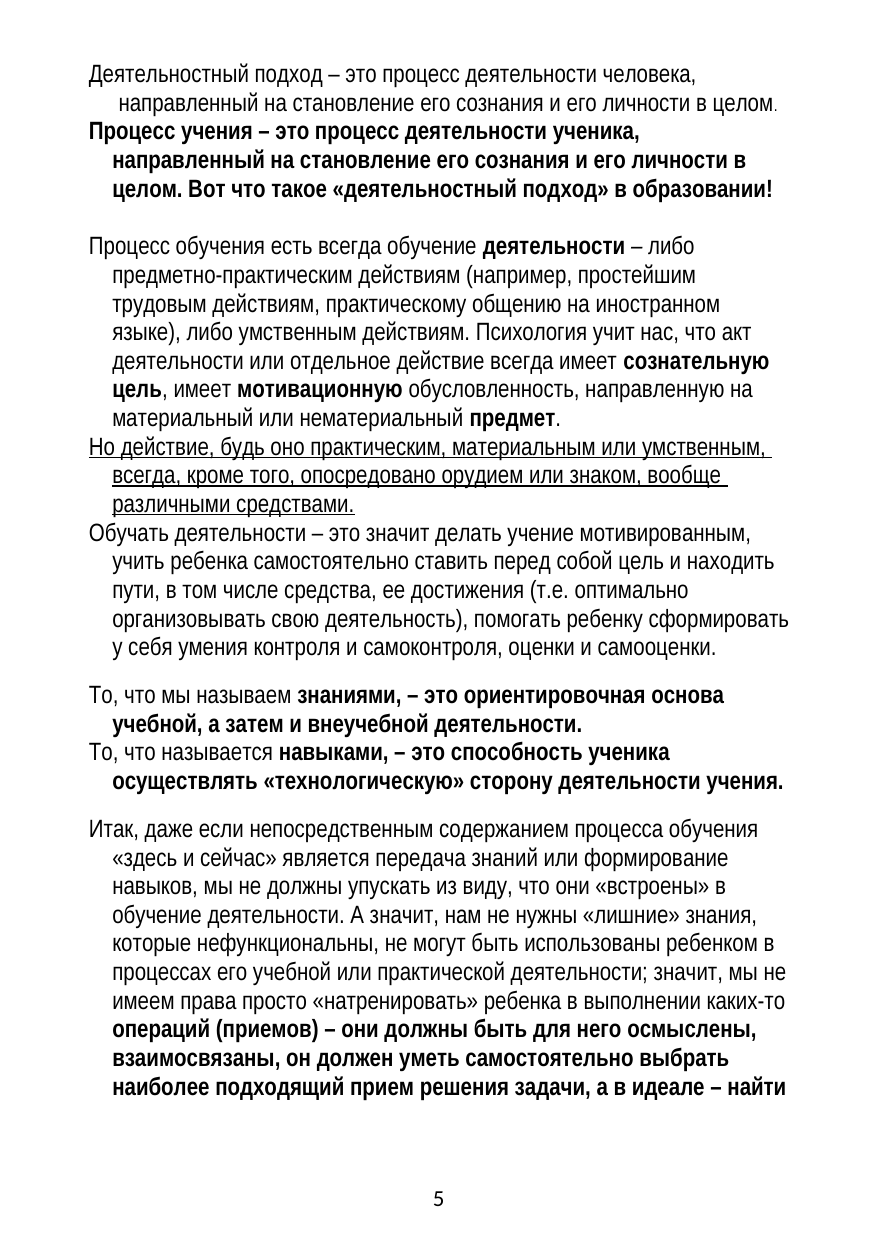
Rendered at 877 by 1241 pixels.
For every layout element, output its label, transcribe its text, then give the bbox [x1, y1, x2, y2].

text То, что называется навыками, – это способность ученика осуществлять «технологическую» сторону деятельности учения. [89, 737, 797, 795]
text То, что мы называем знаниями, – это ориентировочная основа учебной, а затем и внеучебной деятельности. [89, 680, 797, 737]
text Деятельностный подход – это процесс деятельности человека, направленный на становление его сознания и его личности в целом. [89, 59, 797, 116]
text Процесс обучения есть всегда обучение деятельности – либо предметно-практическим действиям (например, простейшим трудовым действиям, практическому общению на иностранном языке), либо умственным действиям. Психология учит нас, что акт деятельности или отдельное действие всегда имеет сознательную цель, имеет мотивационную обусловленность, направленную на материальный или нематериальный предмет. [89, 231, 783, 432]
text Процесс учения – это процесс деятельности ученика, направленный на становление его сознания и его личности в целом. Вот что такое «деятельностный подход» в образовании! [89, 116, 797, 202]
text Обучать деятельности – это значит делать учение мотивированным, учить ребенка самостоятельно ставить перед собой цель и находить пути, в том числе средства, ее достижения (т.е. оптимально организовывать свою деятельность), помогать ребенку сформировать у себя умения контроля и самоконтроля, оценки и самооценки. [89, 518, 797, 661]
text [89, 814, 797, 1100]
text Но действие, будь оно практическим, материальным или умственным, всегда, кроме того, опосредовано орудием или знаком, вообще различными средствами. [89, 432, 797, 518]
